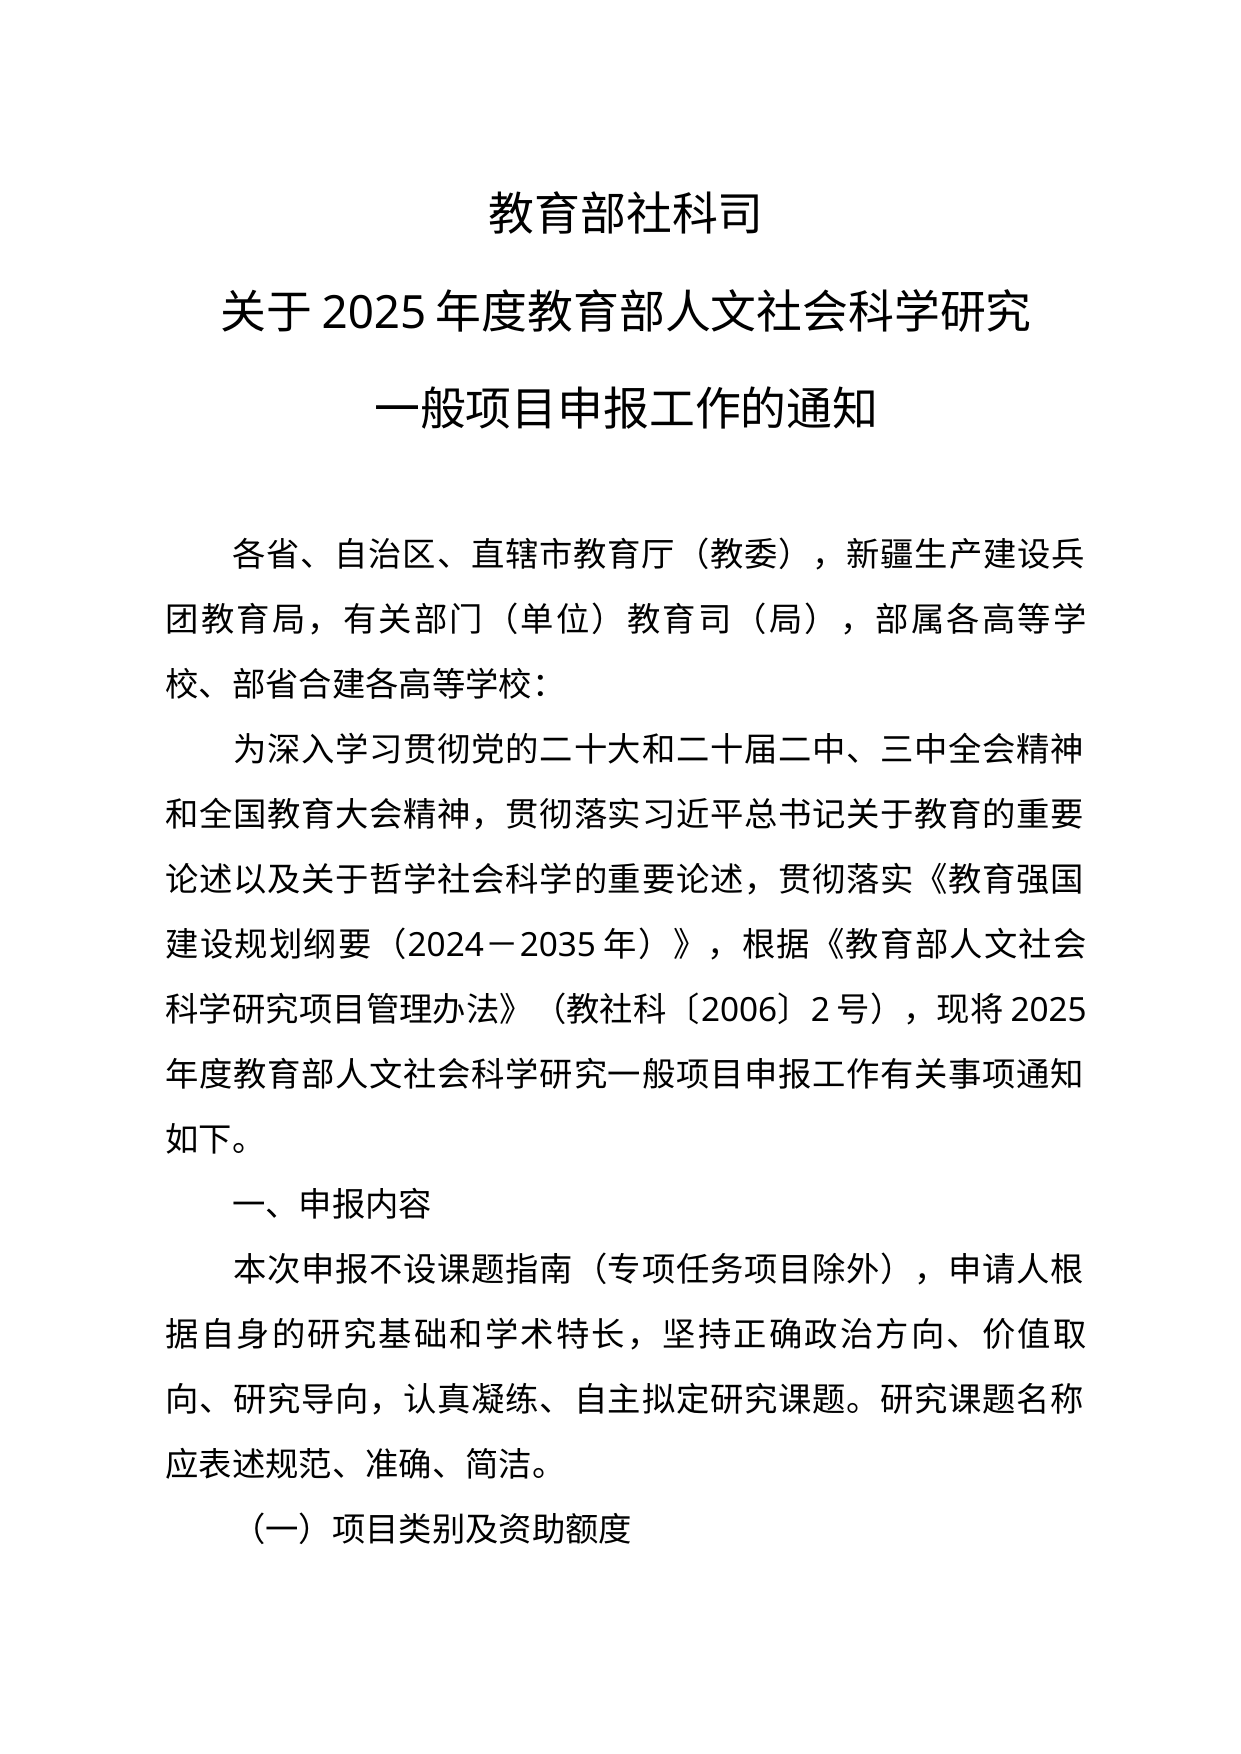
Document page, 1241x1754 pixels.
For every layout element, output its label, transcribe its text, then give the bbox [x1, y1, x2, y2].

text 为深入学习贯彻党的二十大和二十届二中、三中全会精神和全国教育大会精神，贯彻落实习近平总书记关于教育的重要论述以及关于哲学社会科学的重要论述，贯彻落实《教育强国建设规划纲要（2024－2035年）》，根据《教育部人文社会科学研究项目管理办法》（教社科〔2006〕2号），现将2025年度教育部人文社会科学研究一般项目申报工作有关事项通知如下。 [165, 714, 1087, 1169]
text 一、申报内容 [165, 1169, 1087, 1234]
text 关于2025年度教育部人文社会科学研究 [165, 259, 1087, 357]
text 教育部社科司 [165, 162, 1087, 259]
text 一般项目申报工作的通知 [165, 357, 1087, 454]
text （一）项目类别及资助额度 [165, 1494, 1087, 1559]
text 本次申报不设课题指南（专项任务项目除外），申请人根据自身的研究基础和学术特长，坚持正确政治方向、价值取向、研究导向，认真凝练、自主拟定研究课题。研究课题名称应表述规范、准确、简洁。 [165, 1234, 1087, 1494]
text 各省、自治区、直辖市教育厅（教委），新疆生产建设兵团教育局，有关部门（单位）教育司（局），部属各高等学校、部省合建各高等学校： [165, 519, 1087, 714]
